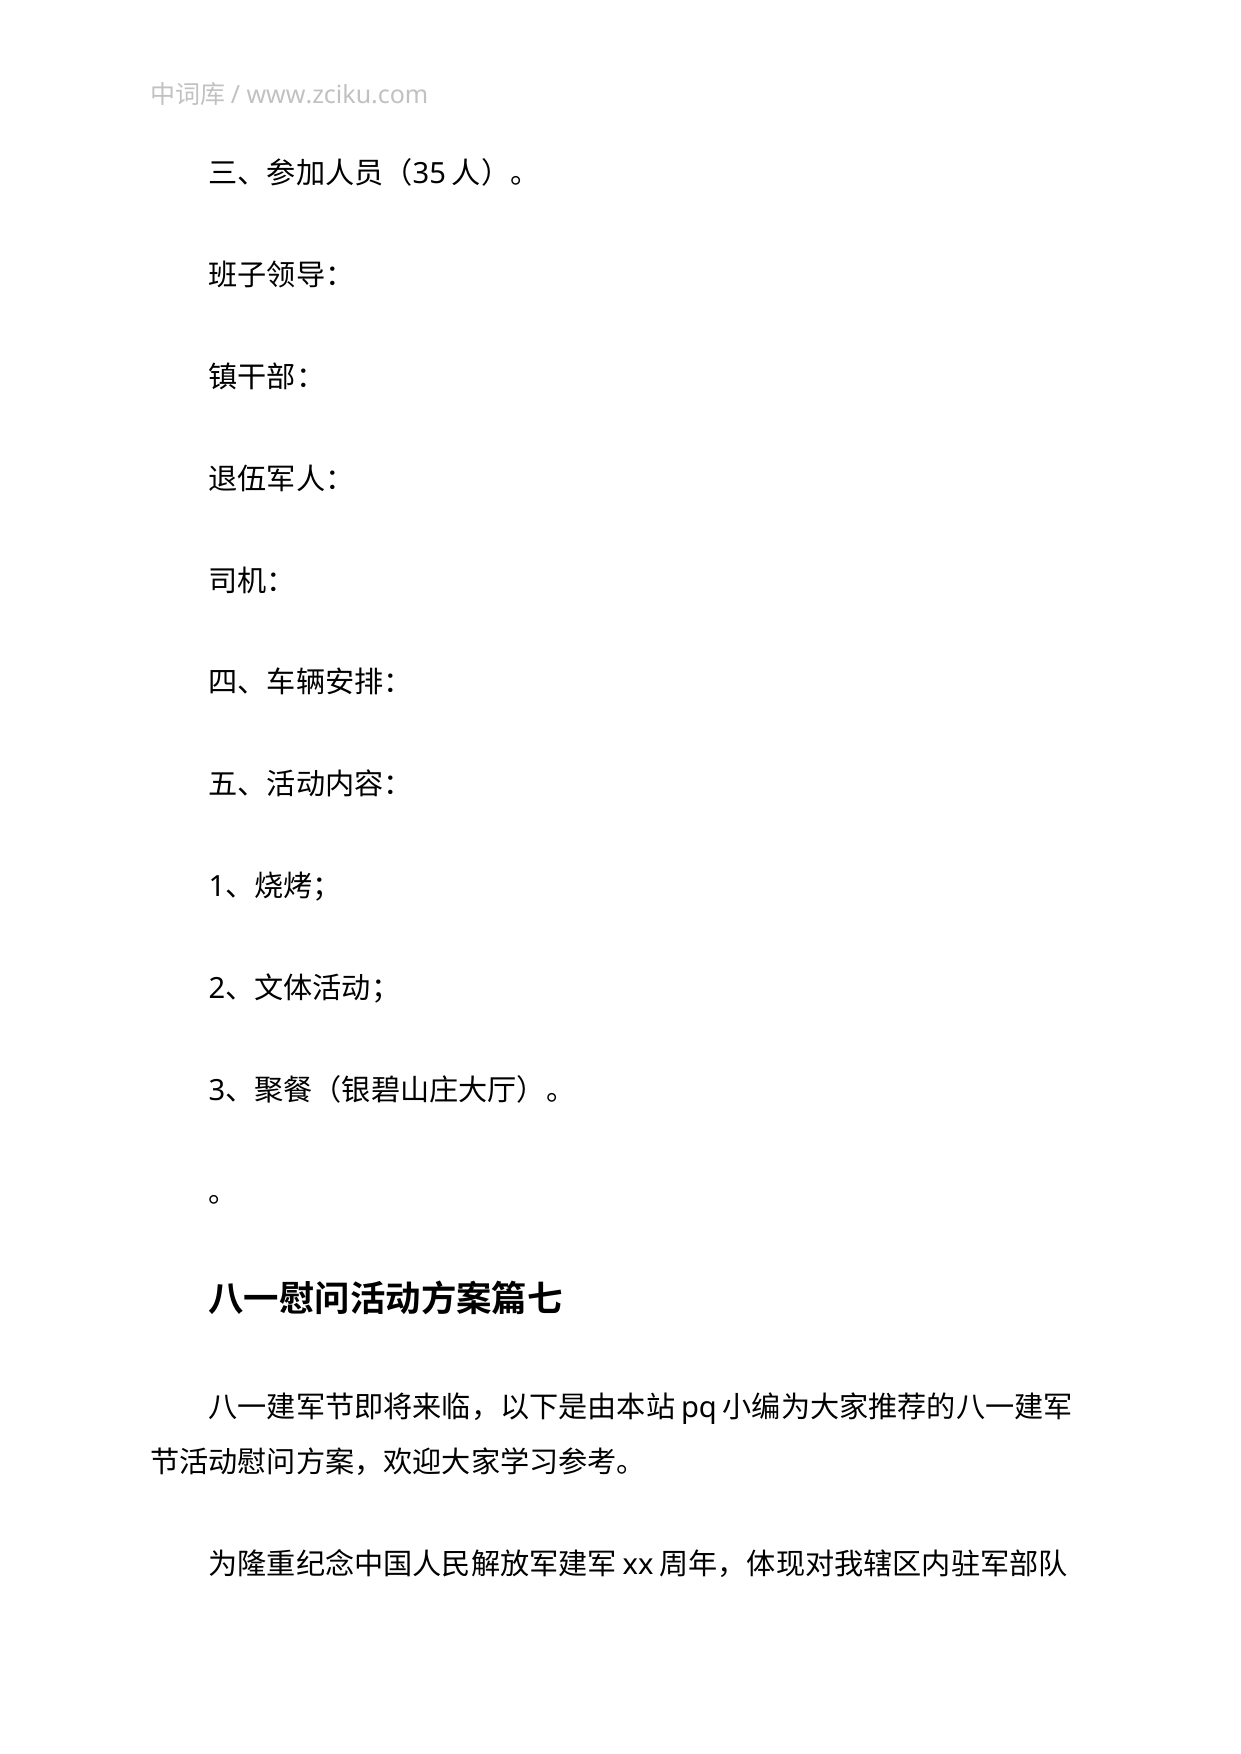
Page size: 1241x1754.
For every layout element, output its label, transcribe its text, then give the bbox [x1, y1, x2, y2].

text 五、活动内容： [150, 761, 1090, 803]
text 。 [150, 1168, 1090, 1211]
text 四、车辆安排： [150, 659, 1090, 701]
text 司机： [150, 557, 1090, 599]
text 八一慰问活动方案篇七 [150, 1270, 1090, 1322]
text 1、烧烤； [150, 863, 1090, 905]
text 退伍军人： [150, 456, 1090, 498]
text 八一建军节即将来临，以下是由本站pq小编为大家推荐的八一建军节活动慰问方案，欢迎大家学习参考。 [150, 1384, 1090, 1481]
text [150, 1541, 1090, 1583]
text 镇干部： [150, 354, 1090, 396]
text 3、聚餐（银碧山庄大厅）。 [150, 1067, 1090, 1109]
text 三、参加人员（35人）。 [150, 150, 1090, 192]
text 2、文体活动； [150, 964, 1090, 1007]
text 班子领导： [150, 252, 1090, 294]
